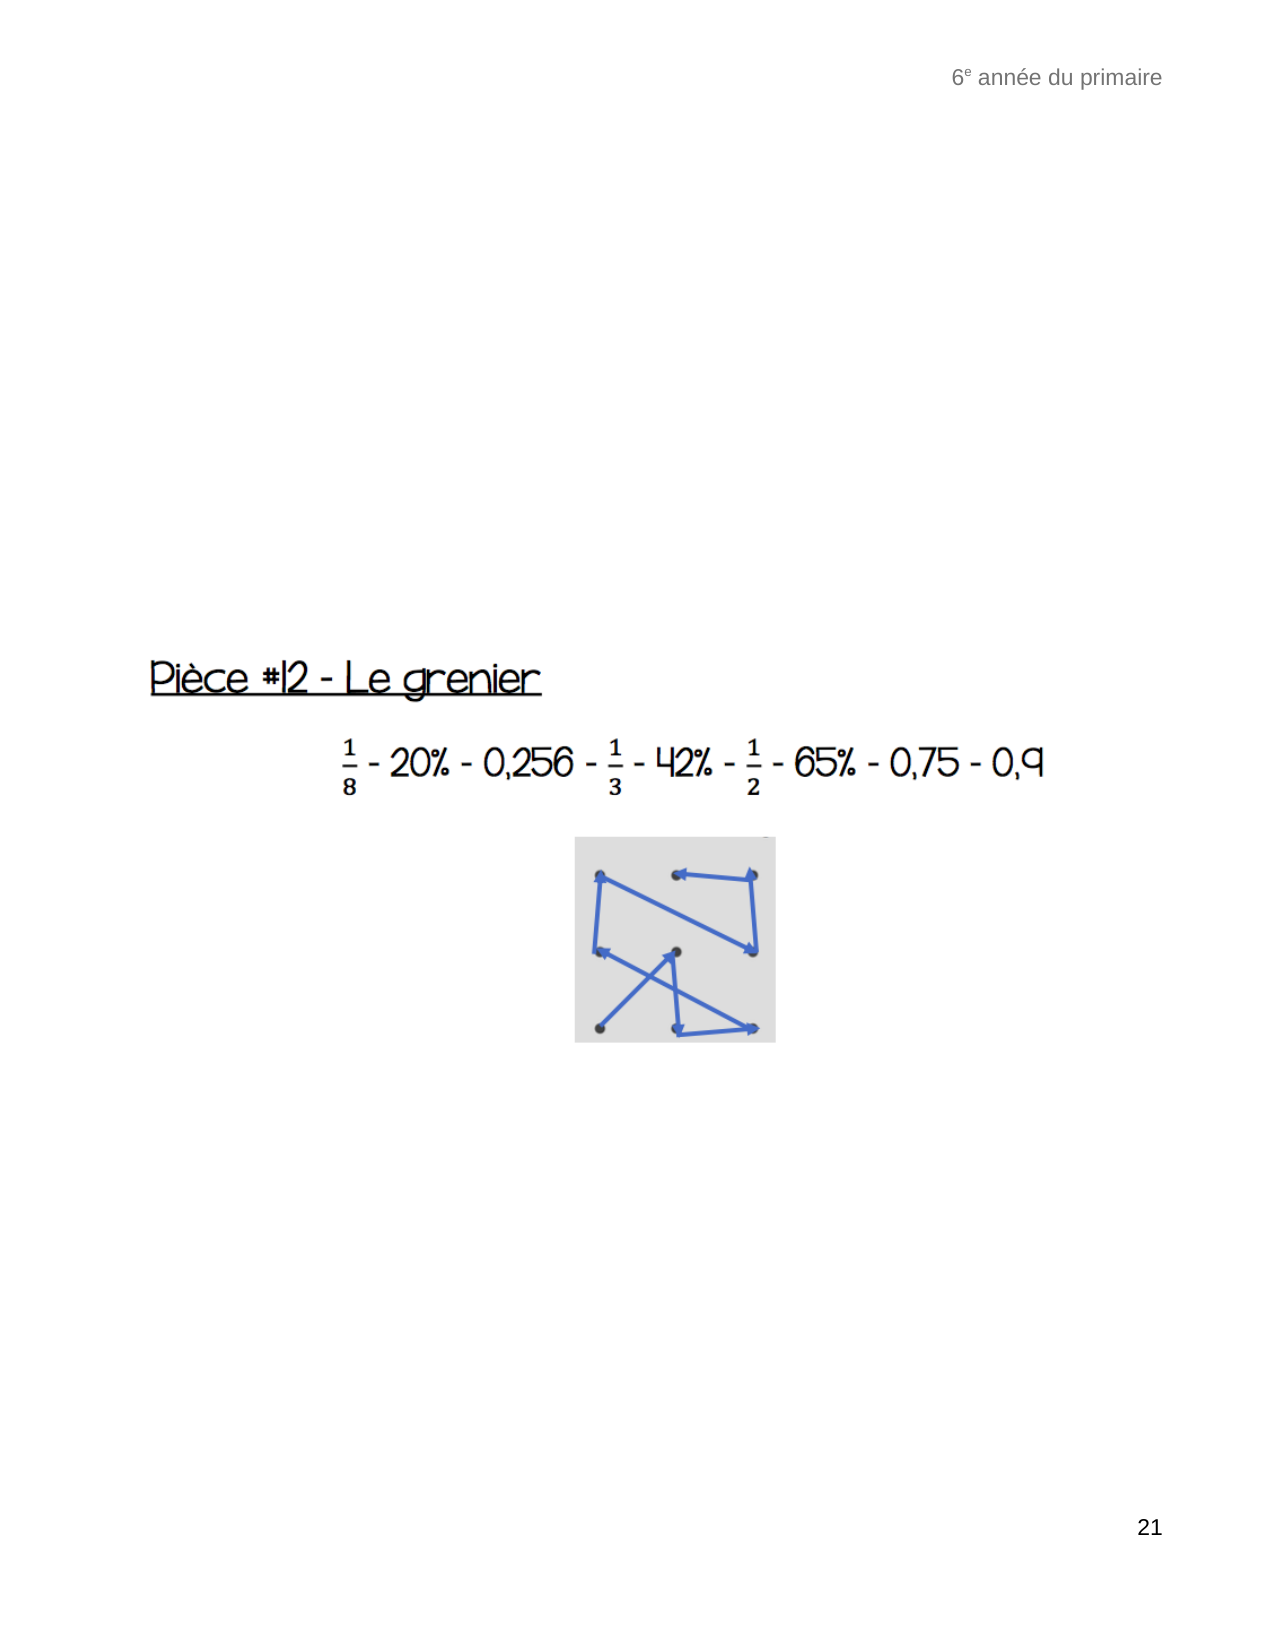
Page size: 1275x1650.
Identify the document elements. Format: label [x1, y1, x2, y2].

picture [112, 622, 1163, 1080]
